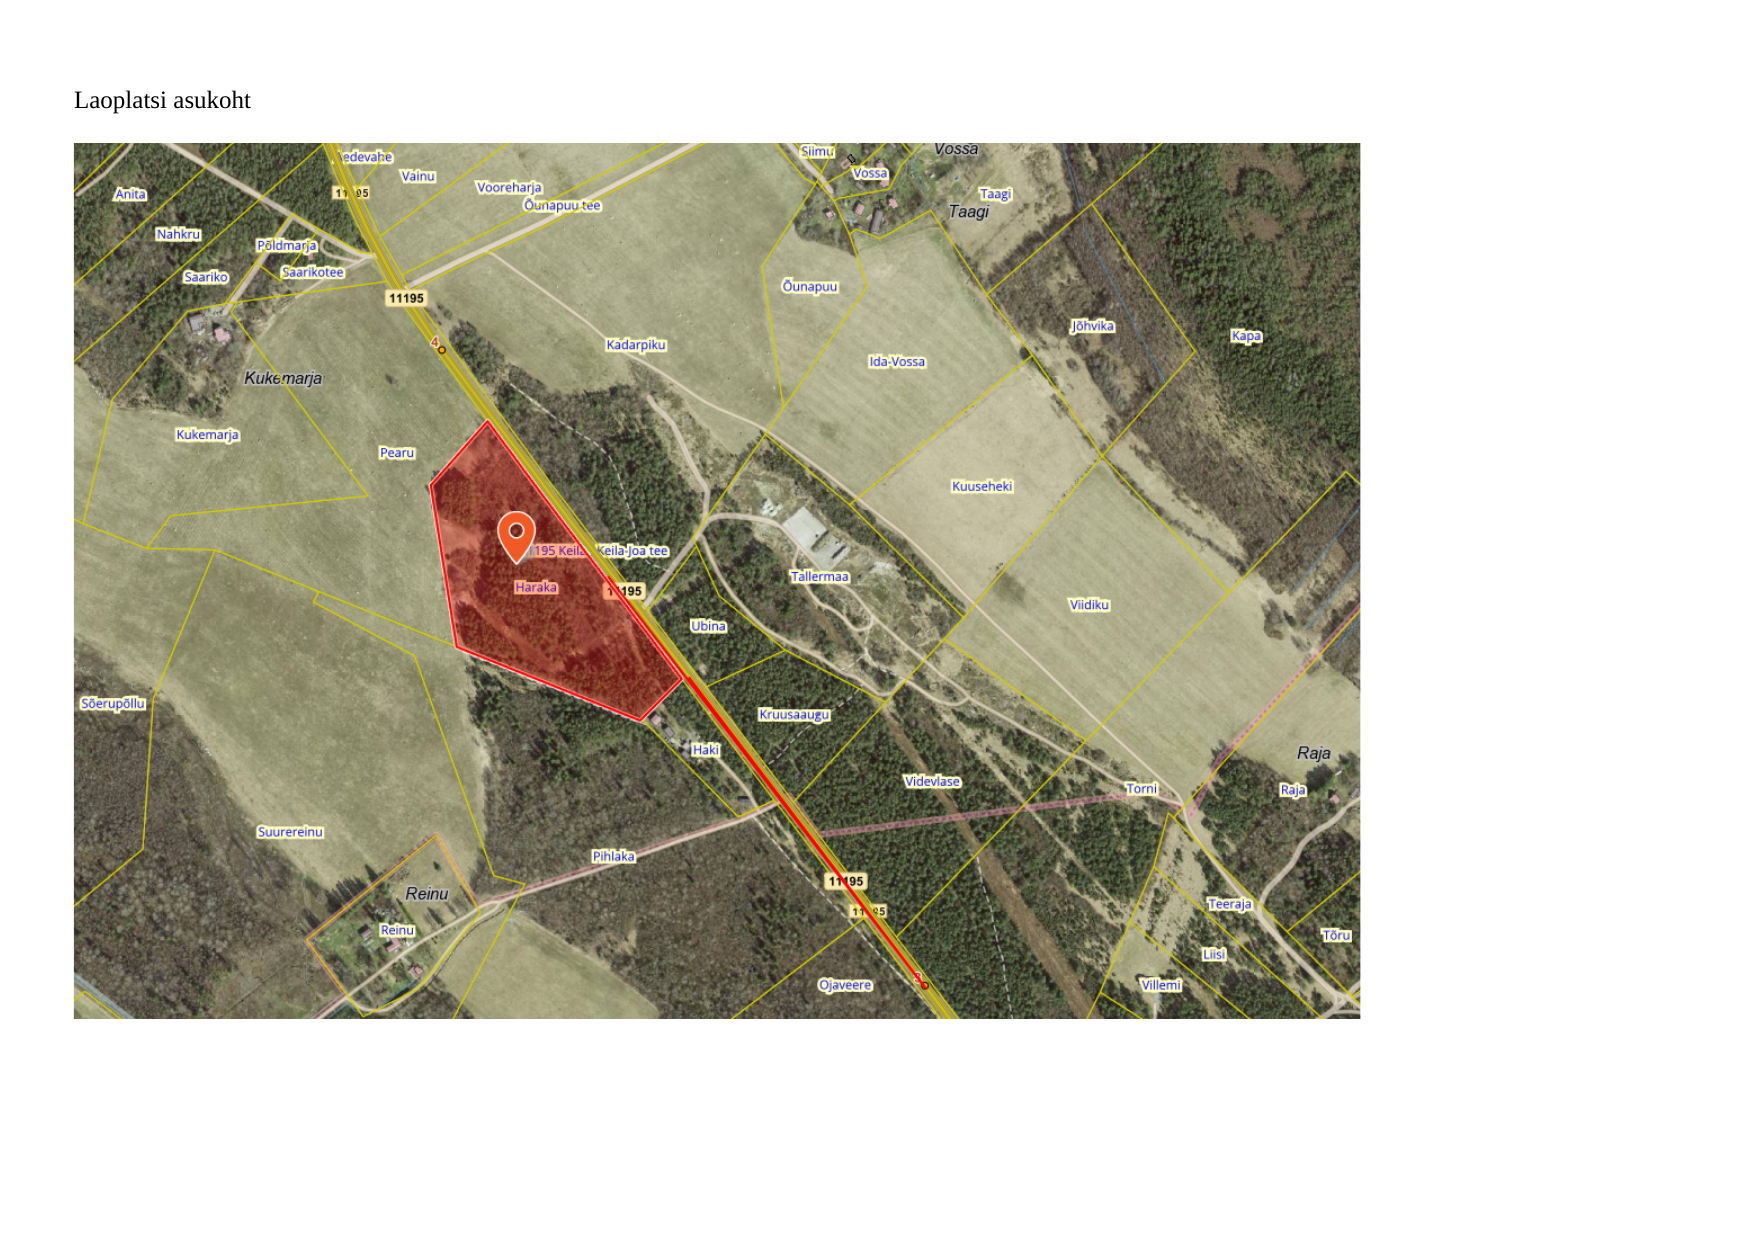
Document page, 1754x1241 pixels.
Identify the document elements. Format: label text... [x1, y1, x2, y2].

picture [73, 143, 1361, 1019]
text Laoplatsi asukoht [74, 86, 1651, 114]
